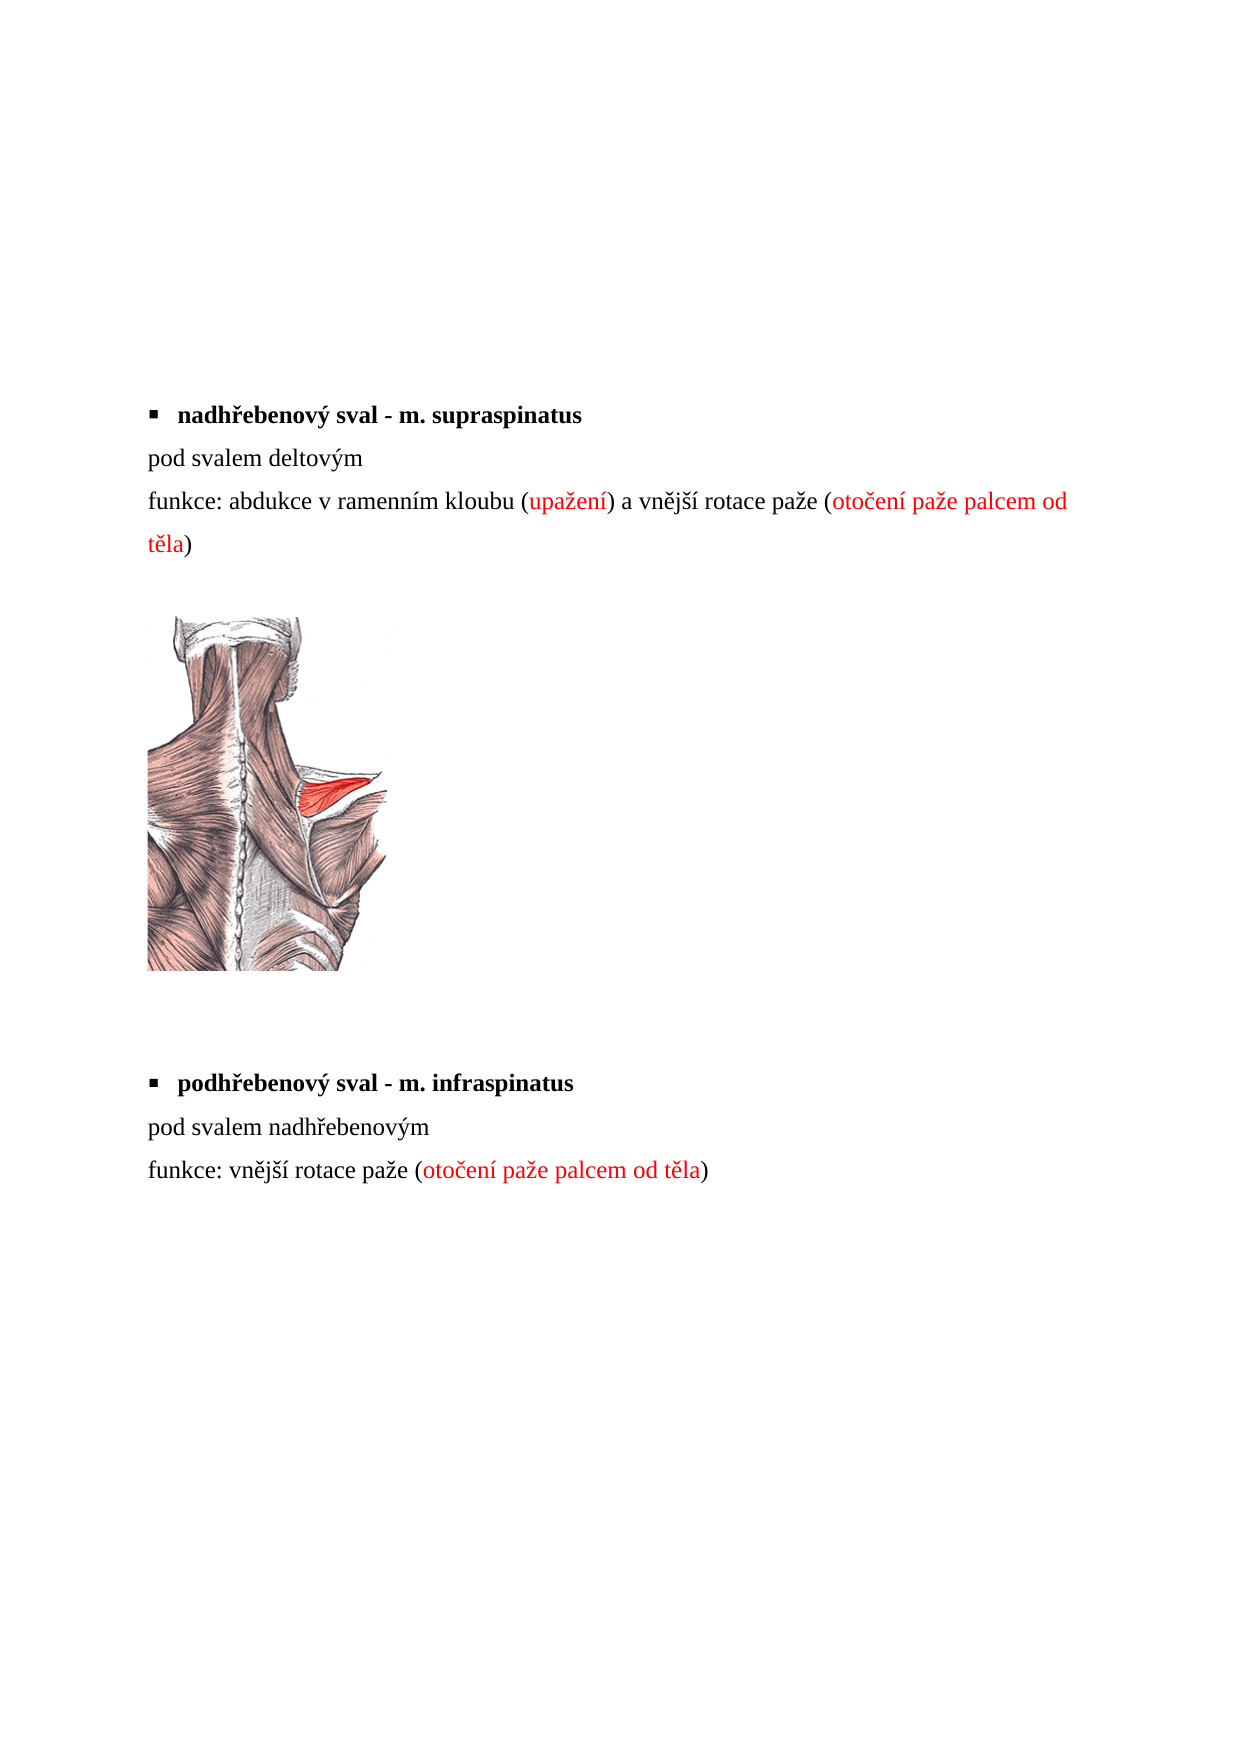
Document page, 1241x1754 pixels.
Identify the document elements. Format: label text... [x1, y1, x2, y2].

list nadhřebenový sval - m. supraspinatus [148, 400, 1092, 429]
text pod svalem nadhřebenovým [148, 1112, 1092, 1140]
text funkce: abdukce v ramenním kloubu (upažení) a vnější rotace paže (otočení paže palcem od těla) [148, 486, 1092, 558]
text pod svalem deltovým [148, 443, 1092, 472]
text funkce: vnější rotace paže (otočení paže palcem od těla) [148, 1155, 1092, 1183]
picture [147, 615, 398, 971]
list podhřebenový sval - m. infraspinatus [148, 1068, 1092, 1097]
